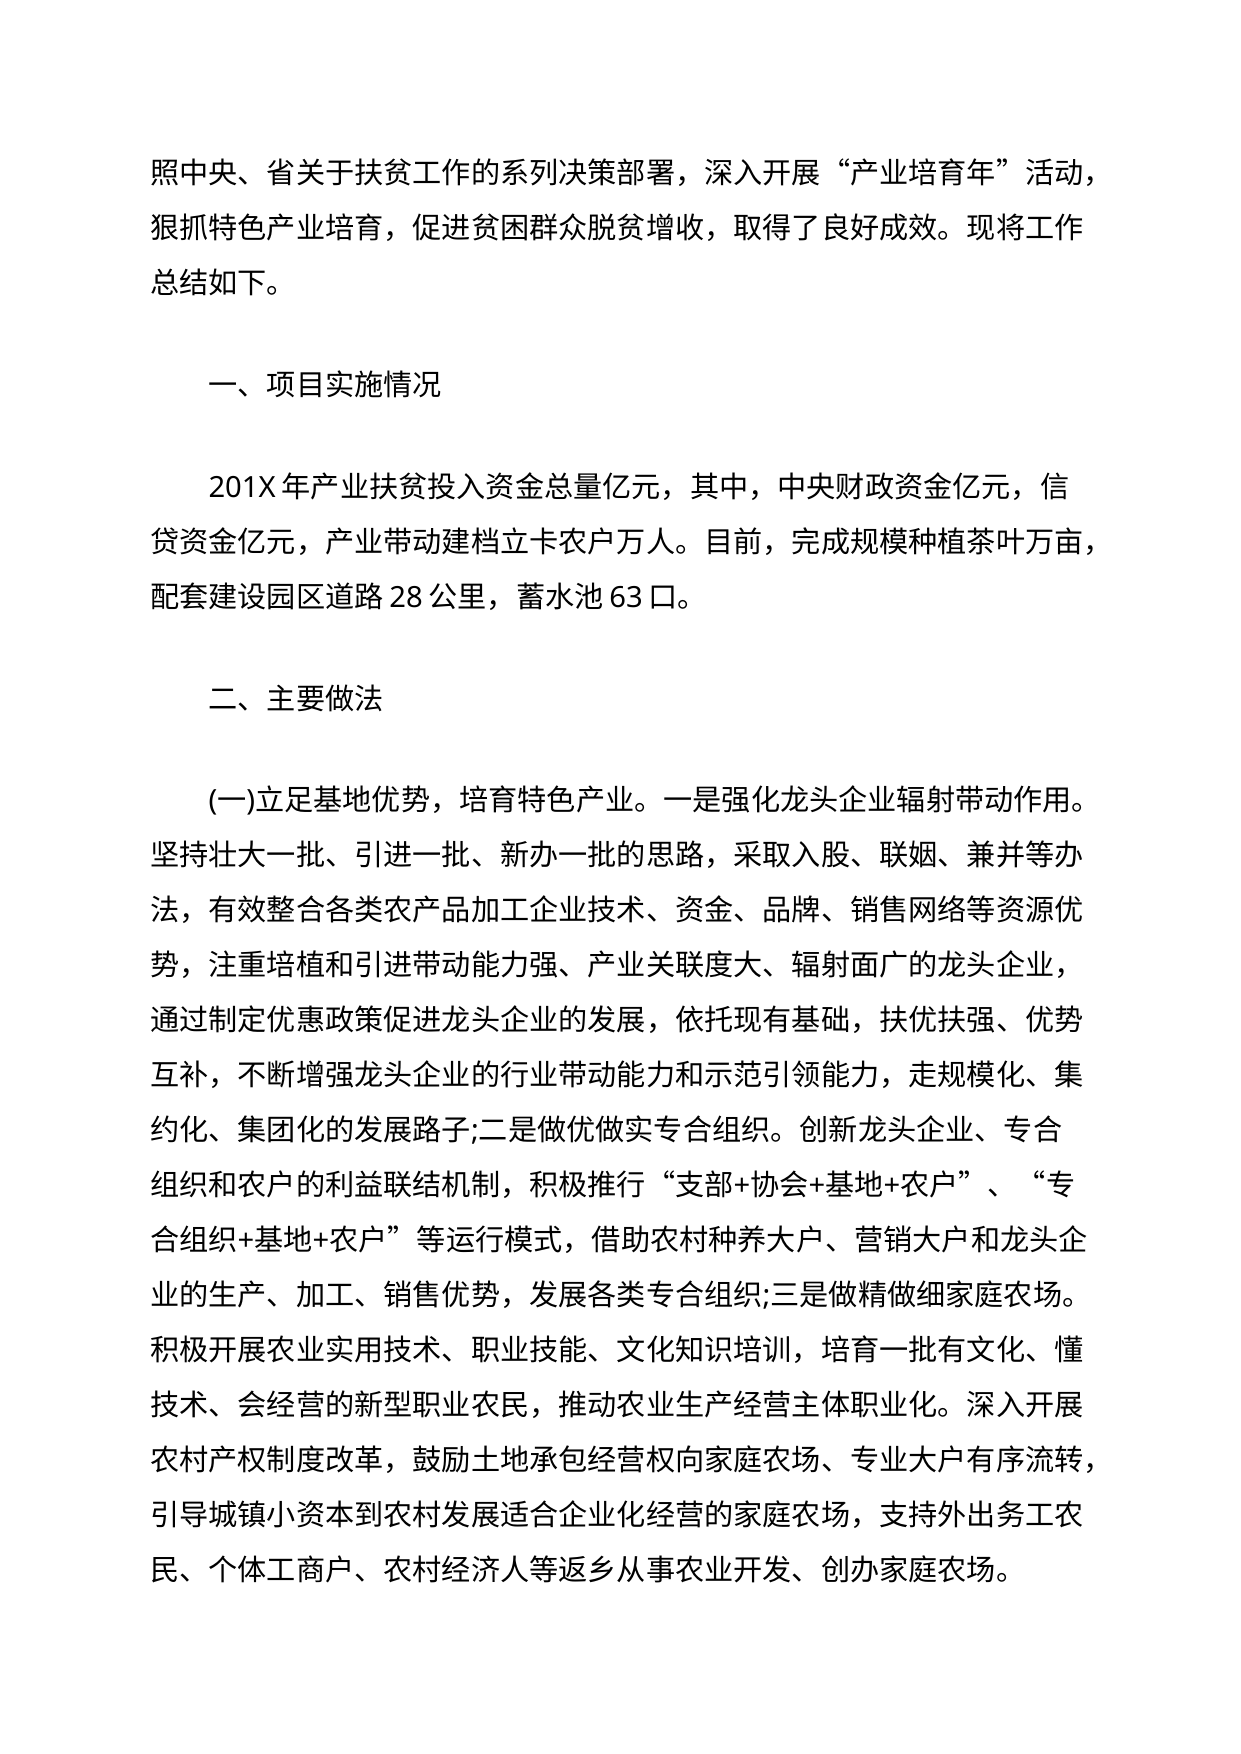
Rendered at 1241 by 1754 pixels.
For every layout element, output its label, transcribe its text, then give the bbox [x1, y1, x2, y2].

text 201X年产业扶贫投入资金总量亿元，其中，中央财政资金亿元，信贷资金亿元，产业带动建档立卡农户万人。目前，完成规模种植茶叶万亩，配套建设园区道路28公里，蓄水池63口。 [150, 463, 1090, 616]
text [150, 150, 1090, 302]
text (一)立足基地优势，培育特色产业。一是强化龙头企业辐射带动作用。坚持壮大一批、引进一批、新办一批的思路，采取入股、联姻、兼并等办法，有效整合各类农产品加工企业技术、资金、品牌、销售网络等资源优势，注重培植和引进带动能力强、产业关联度大、辐射面广的龙头企业，通过制定优惠政策促进龙头企业的发展，依托现有基础，扶优扶强、优势互补，不断增强龙头企业的行业带动能力和示范引领能力，走规模化、集约化、集团化的发展路子;二是做优做实专合组织。创新龙头企业、专合组织和农户的利益联结机制，积极推行“支部+协会+基地+农户”、“专合组织+基地+农户”等运行模式，借助农村种养大户、营销大户和龙头企业的生产、加工、销售优势，发展各类专合组织;三是做精做细家庭农场。积极开展农业实用技术、职业技能、文化知识培训，培育一批有文化、懂技术、会经营的新型职业农民，推动农业生产经营主体职业化。深入开展农村产权制度改革，鼓励土地承包经营权向家庭农场、专业大户有序流转，引导城镇小资本到农村发展适合企业化经营的家庭农场，支持外出务工农民、个体工商户、农村经济人等返乡从事农业开发、创办家庭农场。 [150, 777, 1090, 1588]
text 二、主要做法 [150, 675, 1090, 717]
text 一、项目实施情况 [150, 362, 1090, 404]
